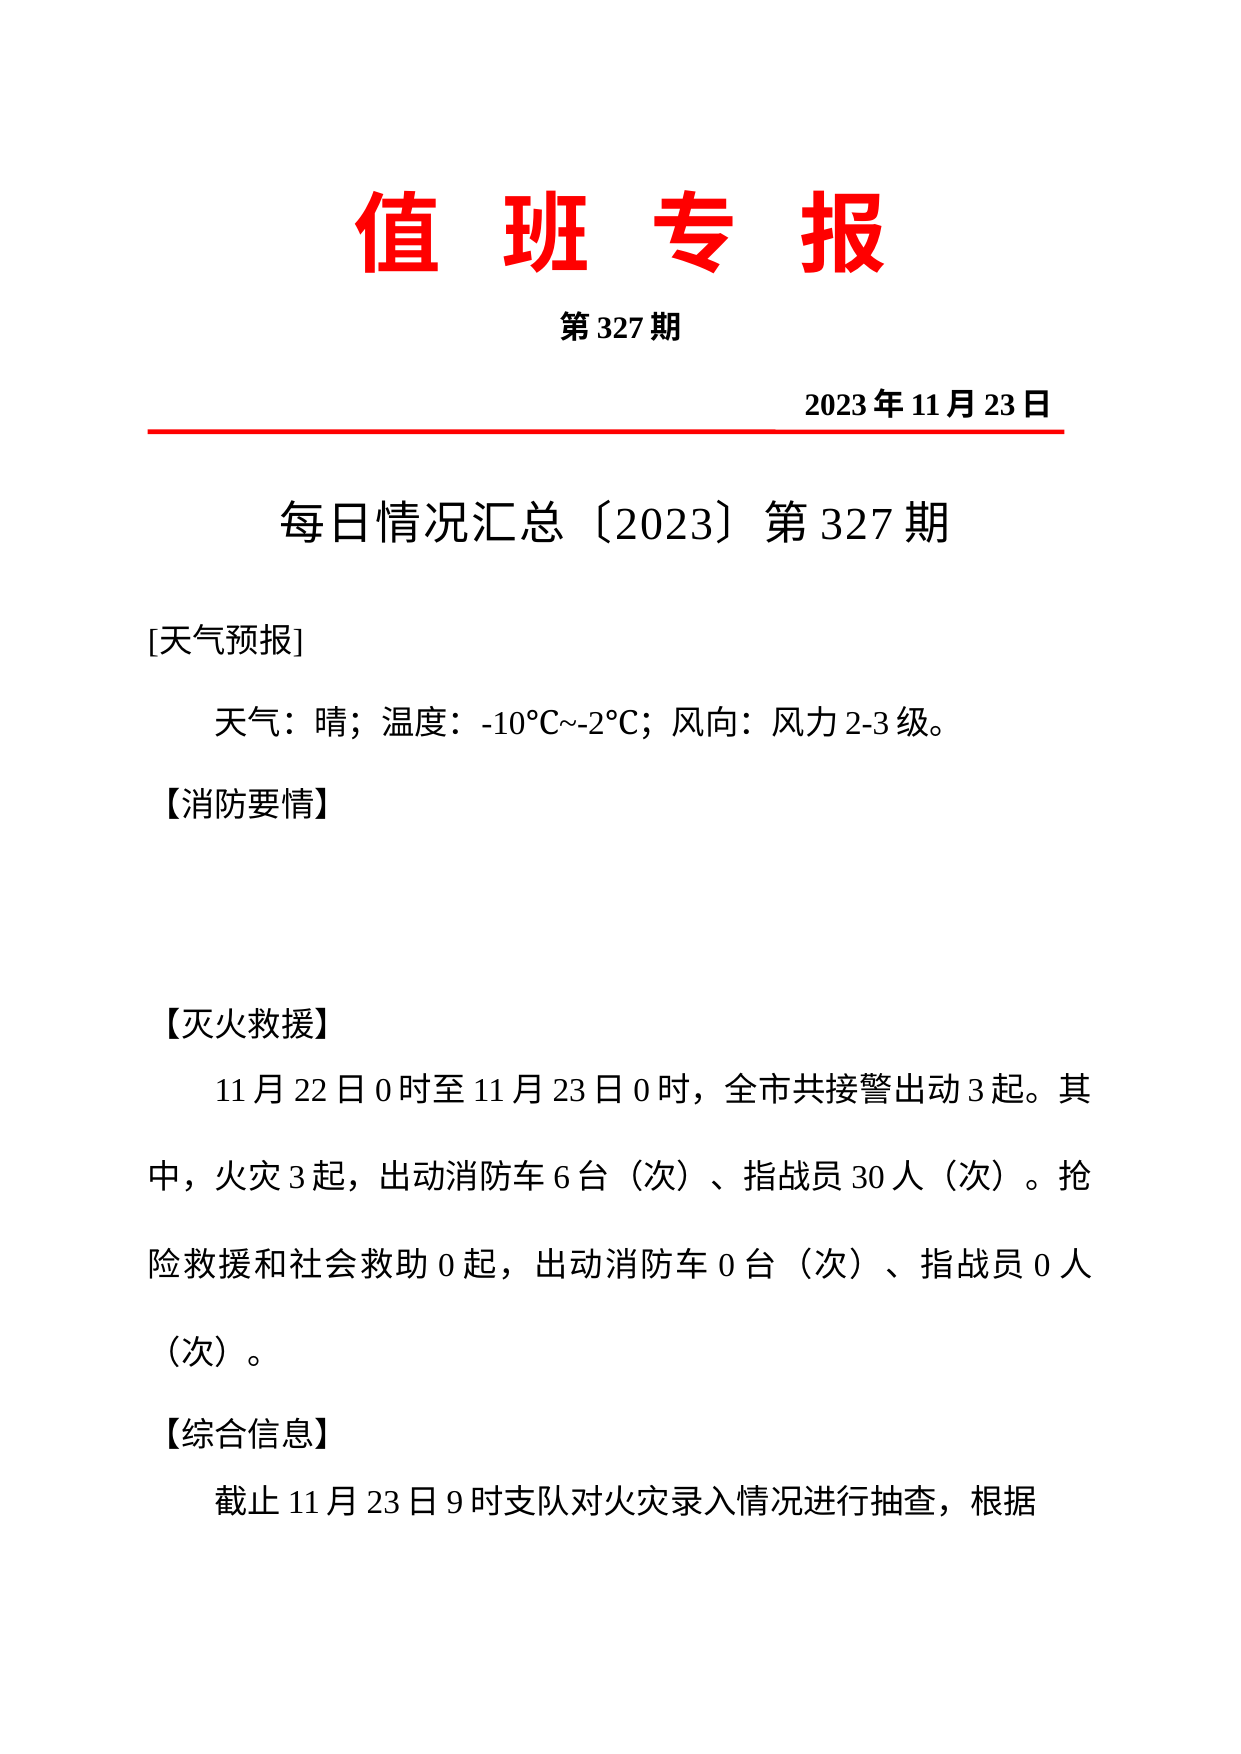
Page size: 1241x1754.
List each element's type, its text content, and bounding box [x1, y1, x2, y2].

text 11月22日0时至11月23日0时，全市共接警出动3起。其中，火灾3起，出动消防车6台（次）、指战员30人（次）。抢险救援和社会救助0起，出动消防车0台（次）、指战员0人（次）。 [148, 1054, 1092, 1382]
text 2023年11月23日 [148, 379, 1092, 425]
text 值 班 专 报 [148, 162, 1092, 292]
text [148, 1467, 1092, 1532]
text 每日情况汇总〔2023〕第327期 [148, 471, 1092, 568]
text 【综合信息】 [148, 1399, 1092, 1464]
text 第327期 [148, 292, 1092, 357]
text [天气预报] [148, 606, 1092, 671]
text 【消防要情】 [148, 769, 1092, 834]
text 【灭火救援】 [148, 989, 1092, 1054]
text 天气：晴；温度：-10℃~-2℃；风向：风力2-3级。 [148, 688, 1092, 753]
